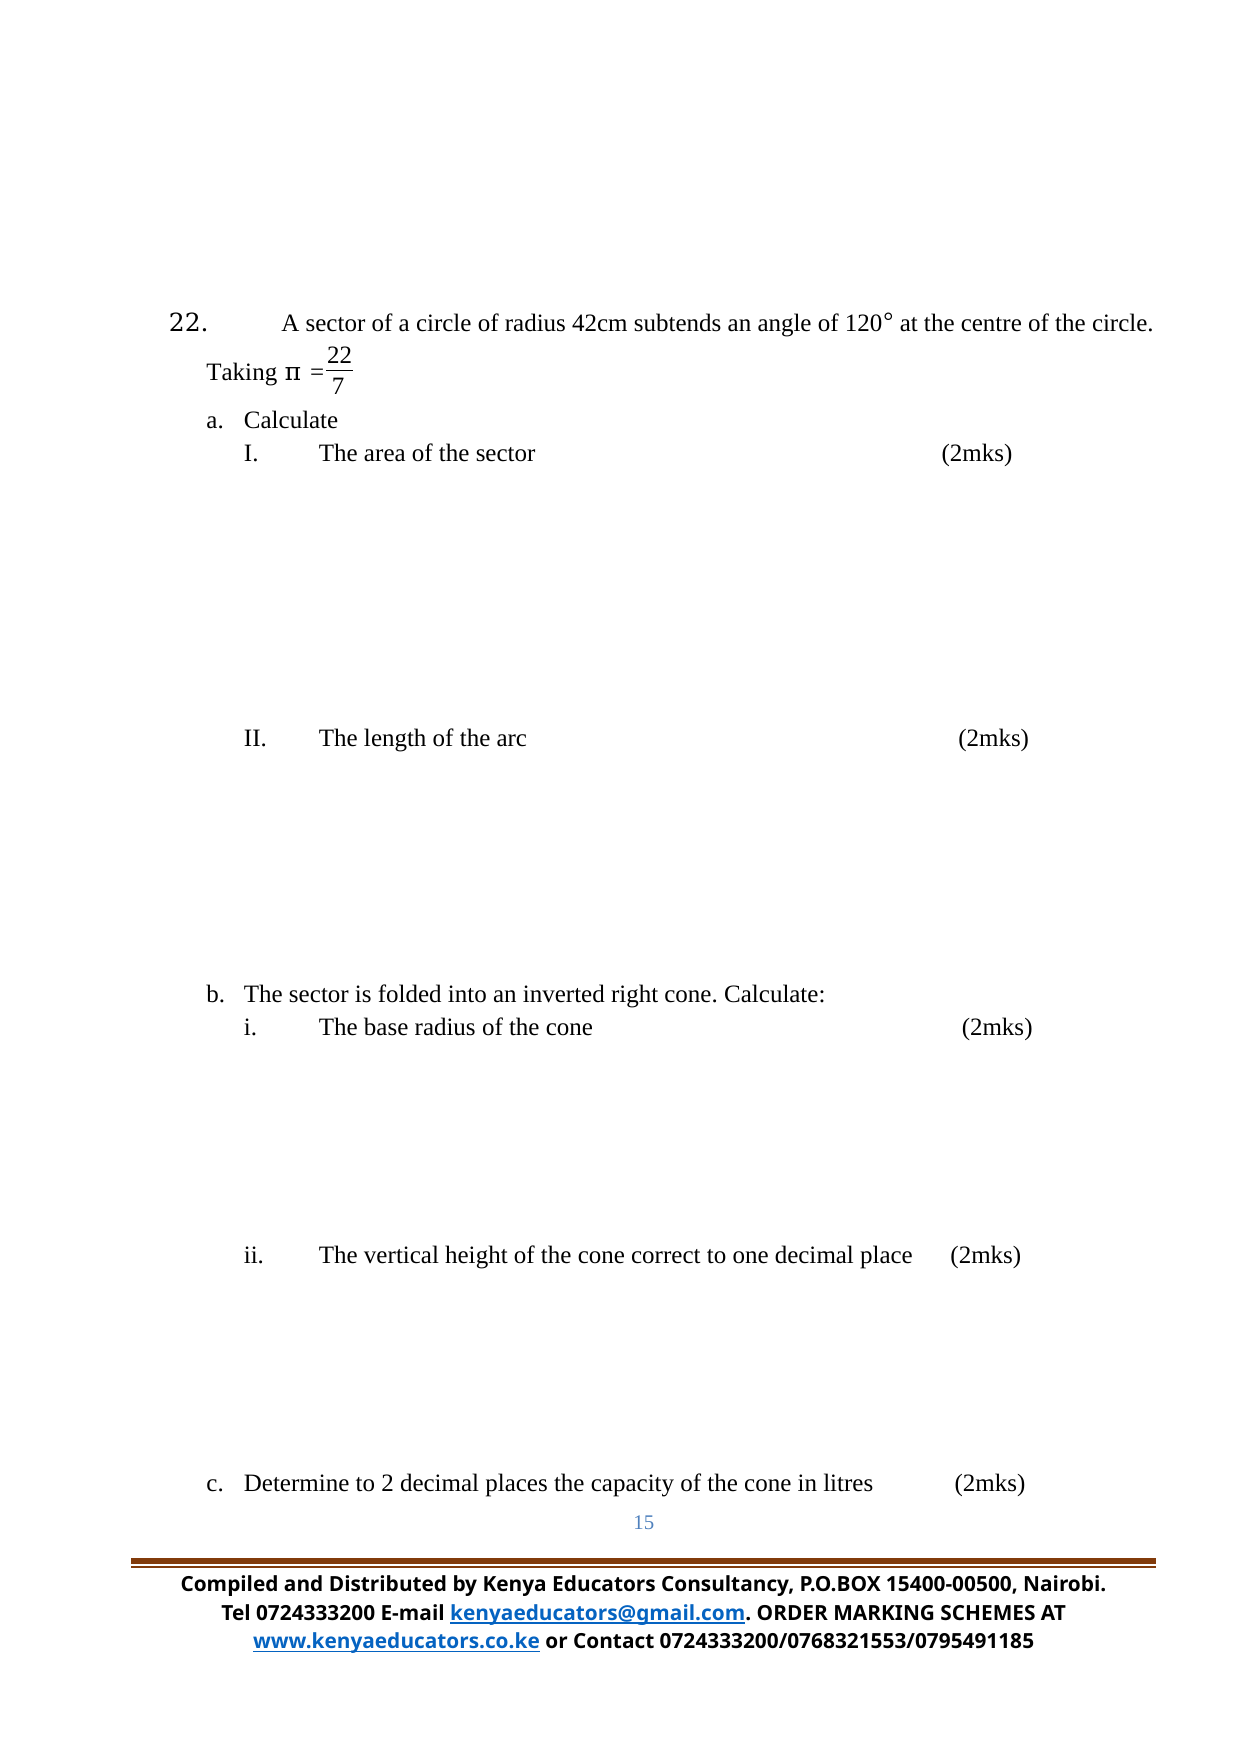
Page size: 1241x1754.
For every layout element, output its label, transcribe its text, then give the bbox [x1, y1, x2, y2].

list The area of the sector (2mks) [244, 438, 1156, 467]
list The vertical height of the cone correct to one decimal place (2mks) [244, 1240, 1156, 1269]
list Taking π = [206, 342, 1156, 401]
list The sector is folded into an inverted right cone. Calculate: [206, 979, 1156, 1008]
list Calculate [206, 405, 1156, 434]
list Determine to 2 decimal places the capacity of the cone in litres (2mks) [206, 1468, 1156, 1496]
list The length of the arc (2mks) [244, 723, 1156, 752]
list The base radius of the cone (2mks) [244, 1012, 1156, 1041]
list A sector of a circle of radius 42cm subtends an angle of 120 at the centre of the circle. [169, 307, 1156, 337]
